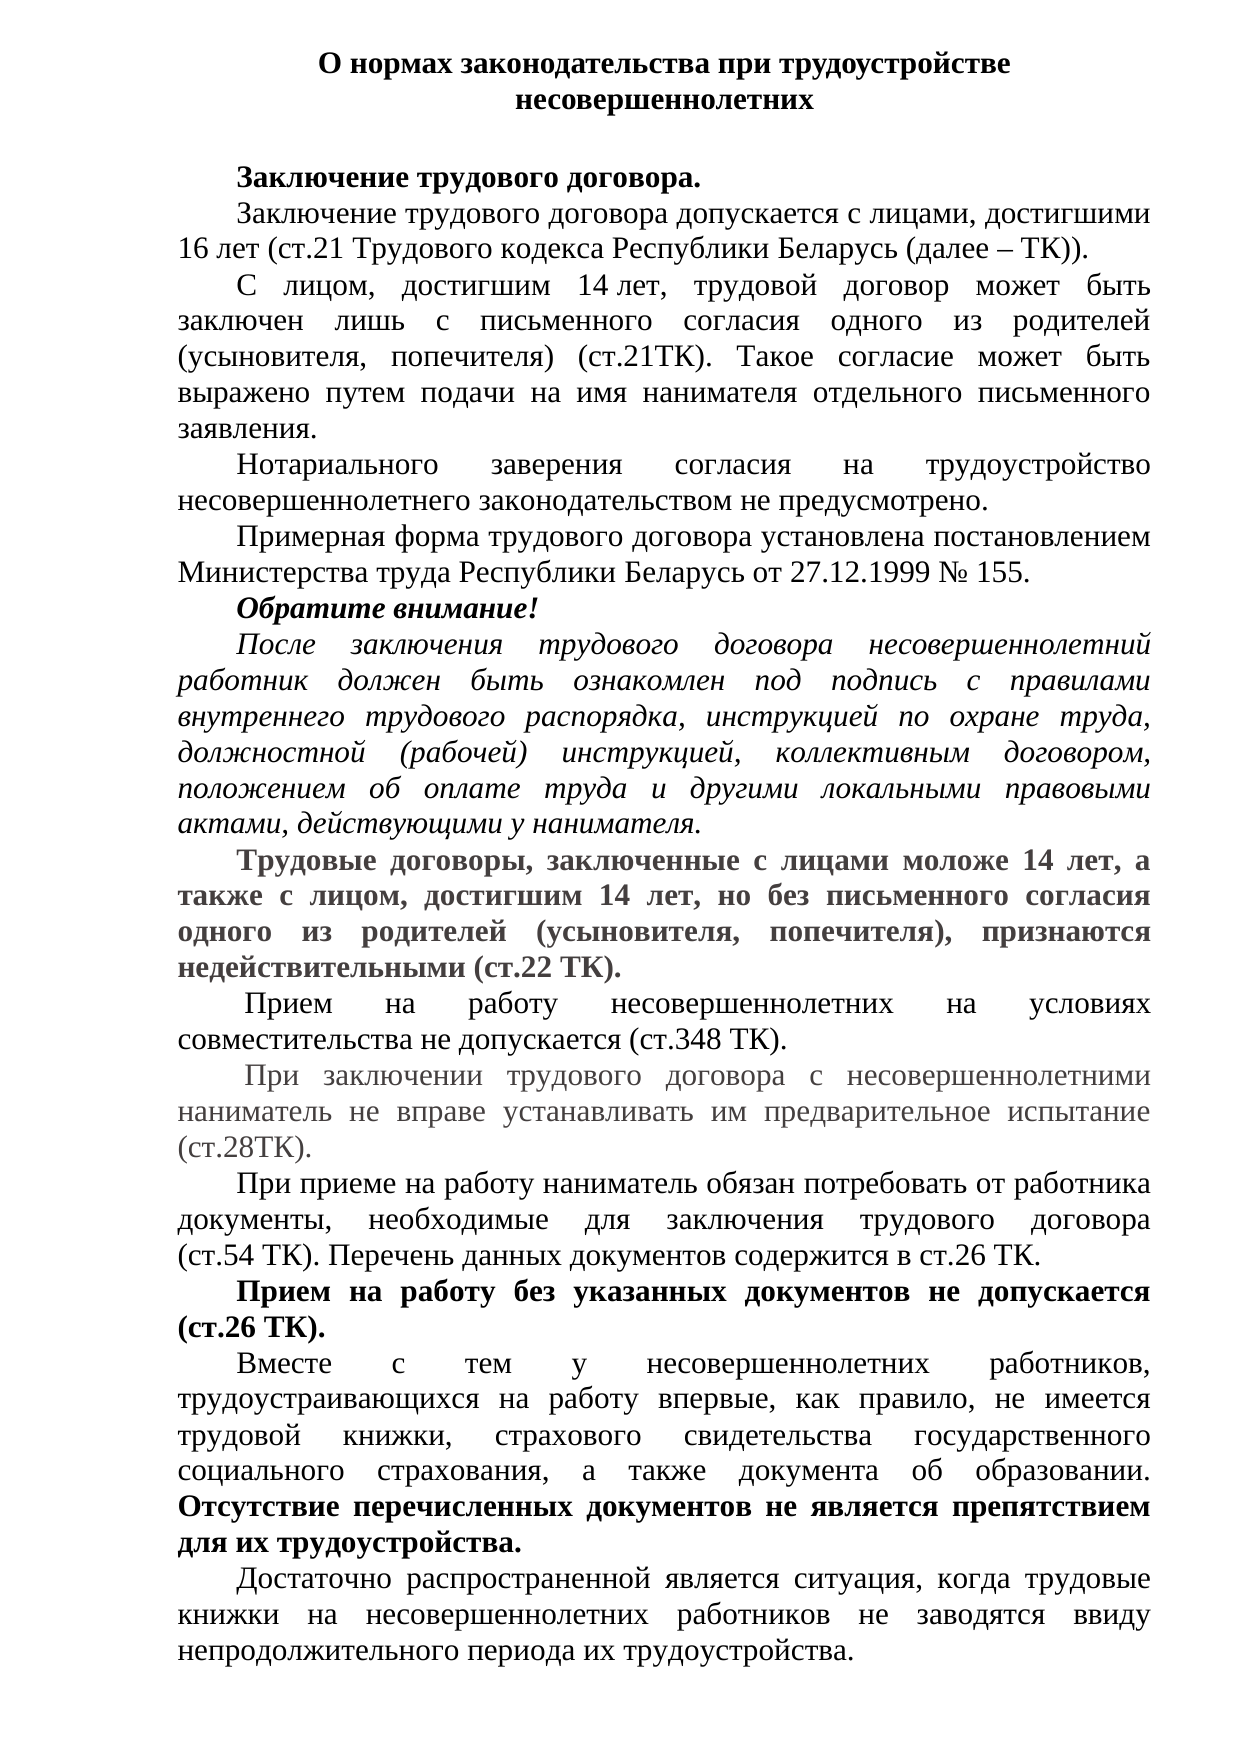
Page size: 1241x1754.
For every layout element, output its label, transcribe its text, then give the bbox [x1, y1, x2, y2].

text Нотариального заверения согласия на трудоустройство несовершеннолетнего законодательством не предусмотрено. [177, 445, 1152, 517]
text При приеме на работу наниматель обязан потребовать от работника документы, необходимые для заключения трудового договора (ст.54 ТК). Перечень данных документов содержится в ст.26 ТК. [177, 1164, 1152, 1272]
text Вместе с тем у несовершеннолетних работников, трудоустраивающихся на работу впервые, как правило, не имеется трудовой книжки, страхового свидетельства государственного социального страхования, а также документа об образовании. Отсутствие перечисленных документов не является препятствием для их трудоустройства. [177, 1344, 1152, 1559]
text Прием на работу без указанных документов не допускается (ст.26 ТК). [177, 1272, 1152, 1344]
text Заключение трудового договора. [177, 158, 1152, 194]
text После заключения трудового договора несовершеннолетний работник должен быть ознакомлен под подпись с правилами внутреннего трудового распорядка, инструкцией по охране труда, должностной (рабочей) инструкцией, коллективным договором, положением об оплате труда и другими локальными правовыми актами, действующими у нанимателя. [177, 625, 1152, 841]
text С лицом, достигшим 14 лет, трудовой договор может быть заключен лишь с письменного согласия одного из родителей (усыновителя, попечителя) (ст.21ТК). Такое согласие может быть выражено путем подачи на имя нанимателя отдельного письменного заявления. [177, 266, 1152, 445]
text Заключение трудового договора допускается с лицами, достигшими 16 лет (ст.21 Трудового кодекса Республики Беларусь (далее – ТК)). [177, 194, 1152, 266]
text Обратите внимание! [177, 589, 1152, 625]
text Прием на работу несовершеннолетних на условиях совместительства не допускается (ст.348 ТК). [177, 984, 1152, 1056]
subtitle О нормах законодательства при трудоустройстве несовершеннолетних [177, 44, 1152, 116]
text Достаточно распространенной является ситуация, когда трудовые книжки на несовершеннолетних работников не заводятся ввиду непродолжительного периода их трудоустройства. [177, 1559, 1152, 1667]
text При заключении трудового договора с несовершеннолетними наниматель не вправе устанавливать им предварительное испытание (ст.28ТК). [177, 1056, 1152, 1164]
text Примерная форма трудового договора установлена постановлением Министерства труда Республики Беларусь от 27.12.1999 № 155. [177, 517, 1152, 589]
text Трудовые договоры, заключенные с лицами моложе 14 лет, а также с лицом, достигшим 14 лет, но без письменного согласия одного из родителей (усыновителя, попечителя), признаются недействительными (ст.22 ТК). [177, 841, 1152, 984]
